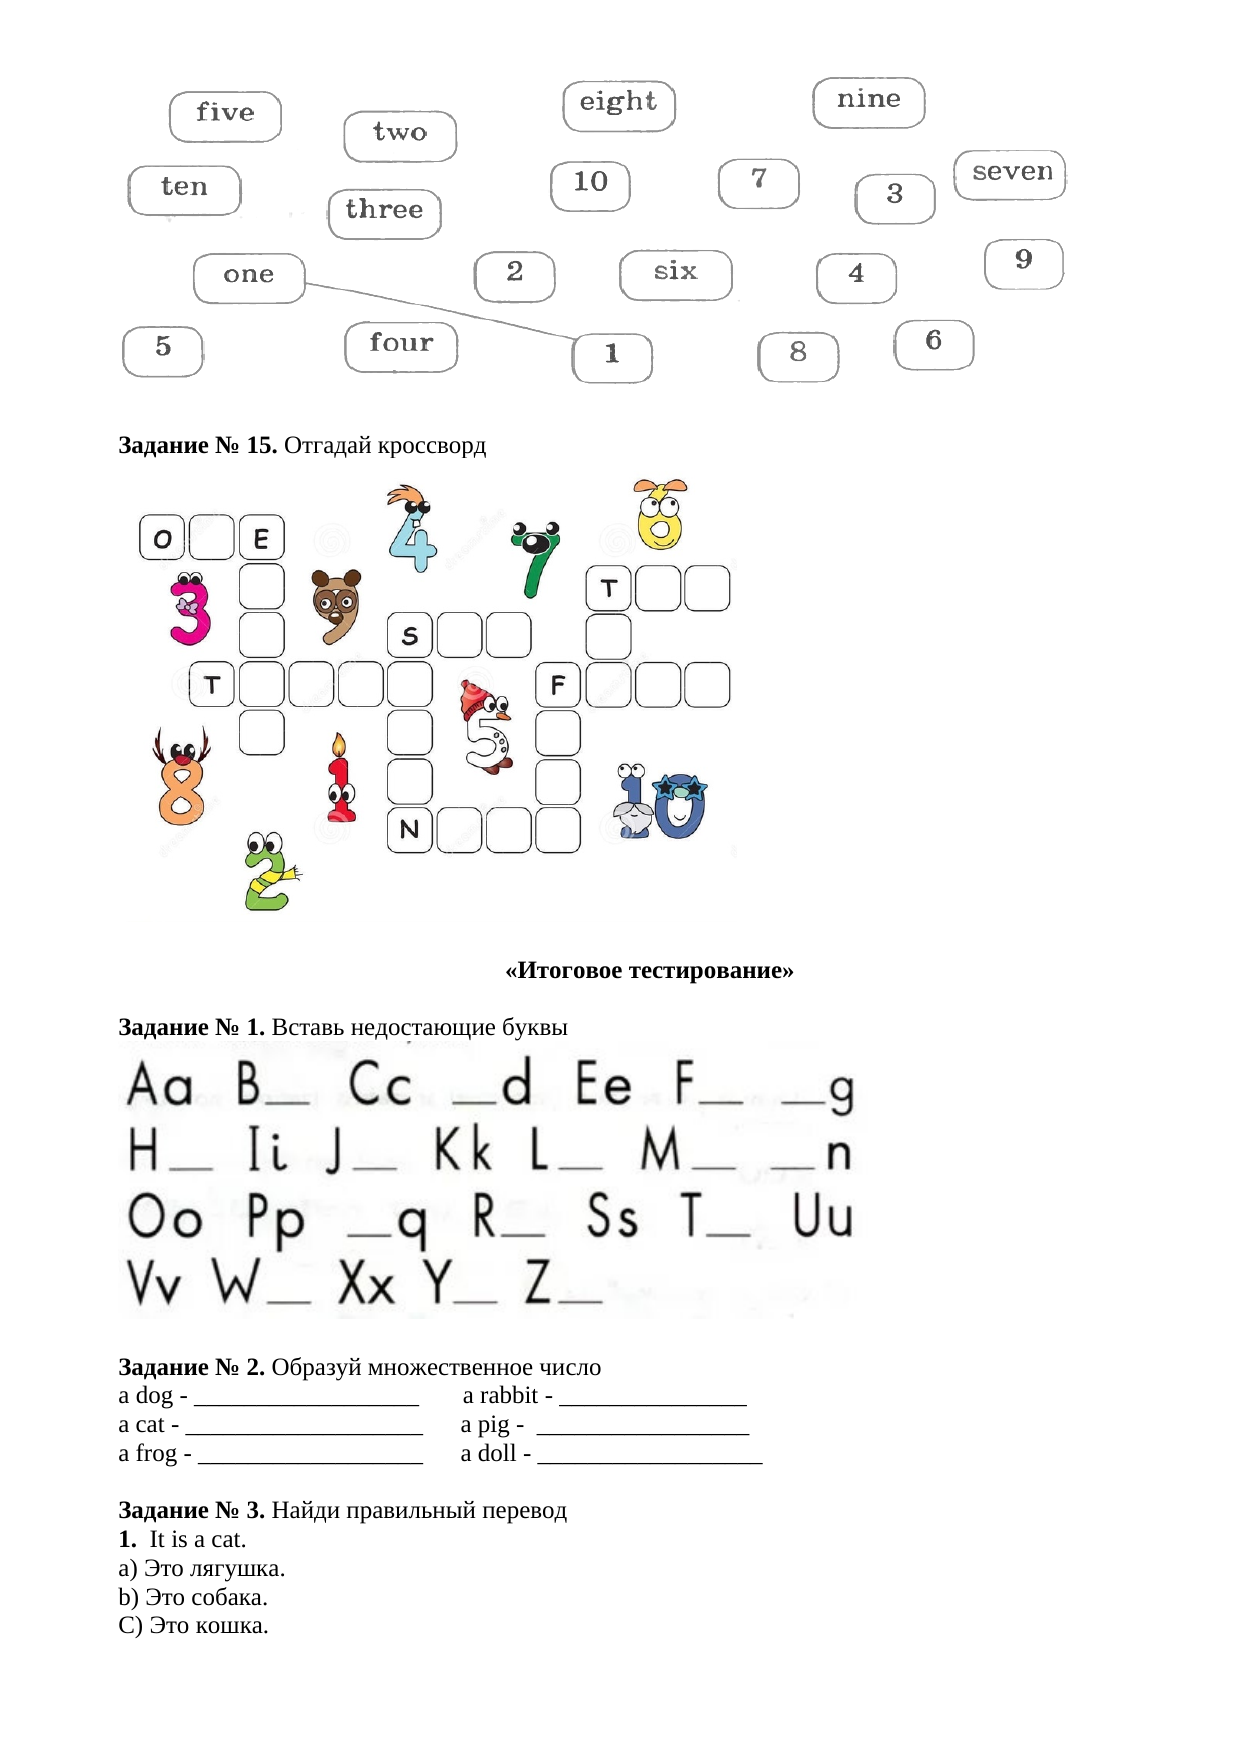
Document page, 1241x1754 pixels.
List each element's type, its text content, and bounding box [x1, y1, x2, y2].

text b) Это собака. [118, 1582, 1181, 1611]
text C) Это кошка. [118, 1611, 1181, 1639]
text a cat - ___________________ a pig - _________________ [118, 1409, 1181, 1438]
text Задание № 2. Образуй множественное число [118, 1352, 1181, 1381]
text Задание № 15. Отгадай кроссворд [118, 430, 1181, 459]
text a frog - __________________ a doll - __________________ [118, 1438, 1181, 1467]
text a dog - __________________ a rabbit - _______________ [118, 1381, 1181, 1409]
picture [118, 59, 1092, 397]
text Задание № 3. Найди правильный перевод [118, 1496, 1181, 1524]
text 1. It is a cat. [118, 1524, 1181, 1553]
text a) Это лягушка. [118, 1553, 1181, 1582]
picture [118, 458, 737, 922]
text Задание № 1. Вставь недостающие буквы [118, 1012, 1181, 1041]
picture [118, 1041, 869, 1319]
text «Итоговое тестирование» [118, 955, 1181, 984]
